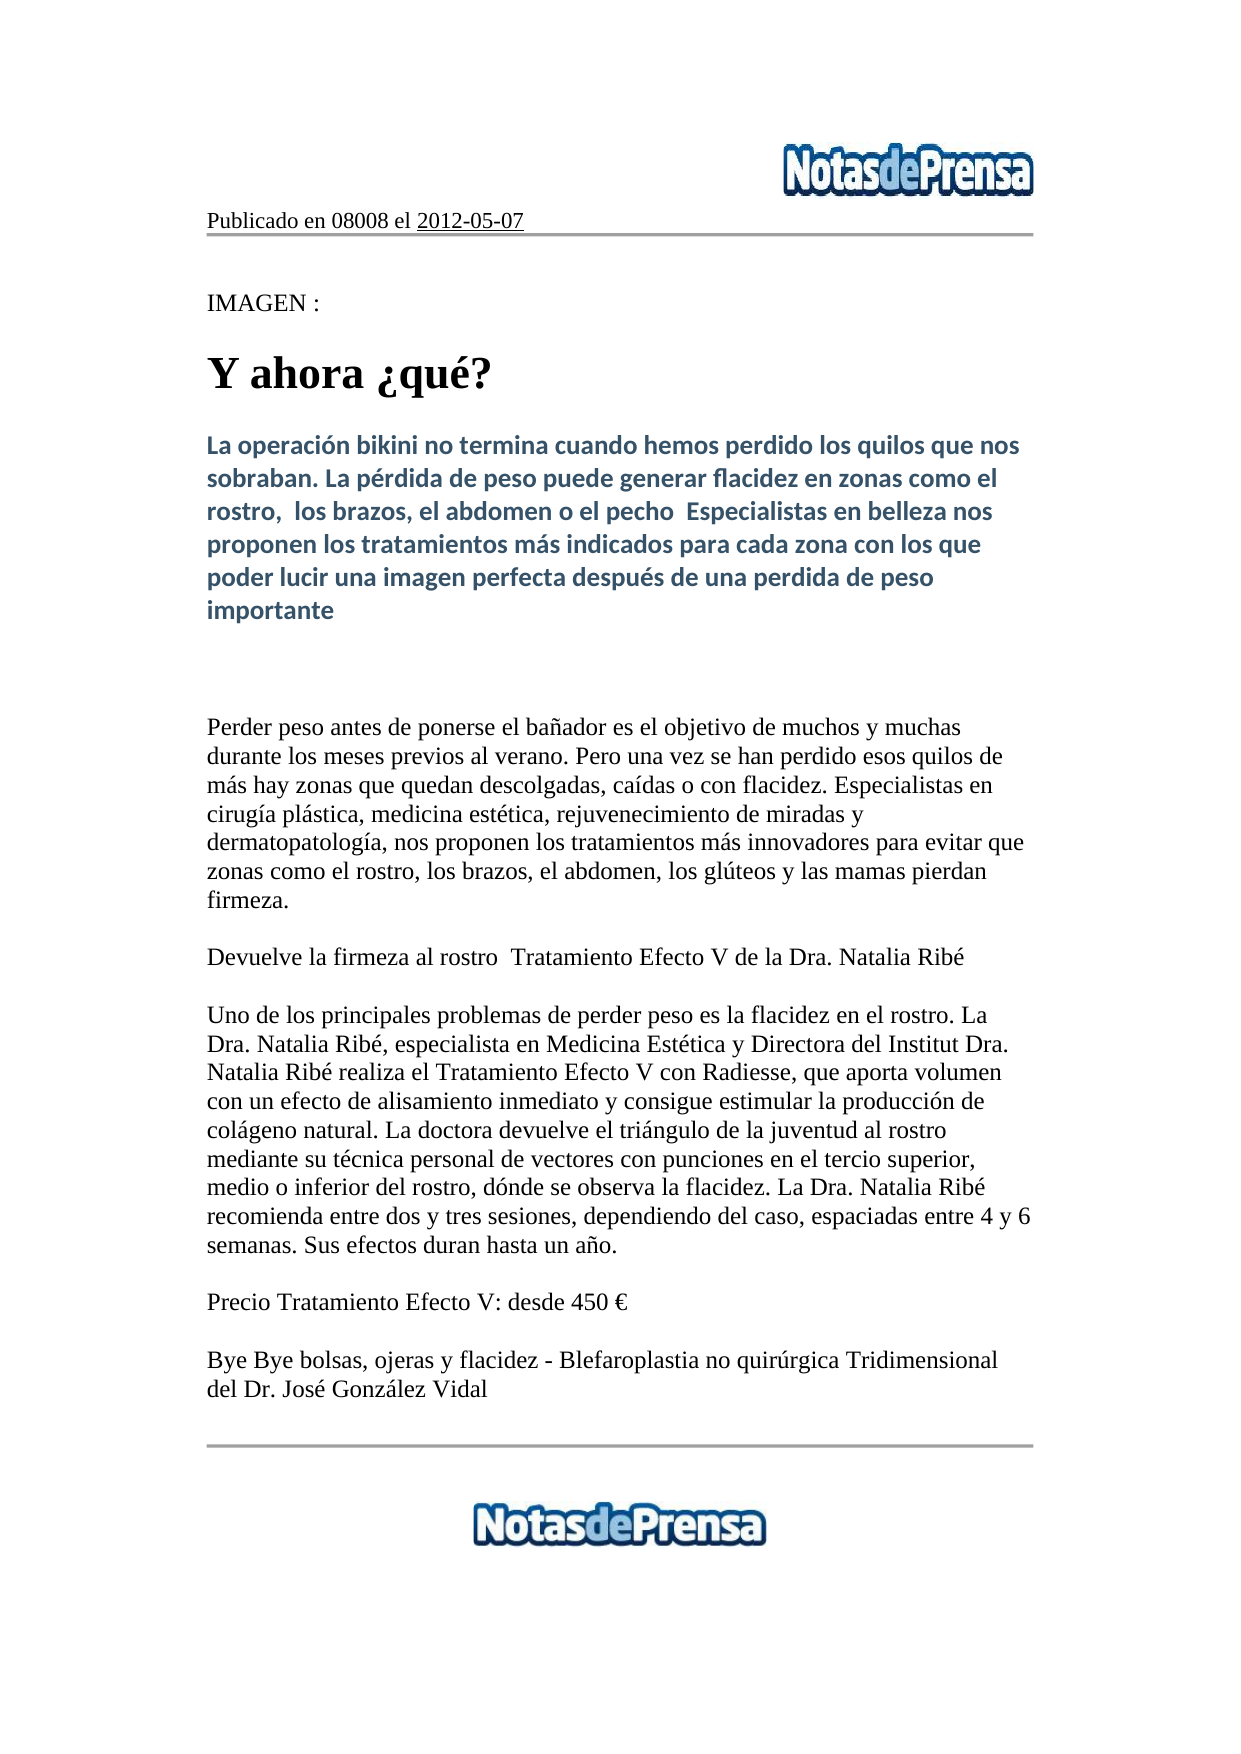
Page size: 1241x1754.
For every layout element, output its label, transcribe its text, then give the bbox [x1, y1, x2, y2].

subtitle La operación bikini no termina cuando hemos perdido los quilos que nos sobraban. La pérdida de peso puede generar flacidez en zonas como el rostro, los brazos, el abdomen o el pecho Especialistas en belleza nos proponen los tratamientos más indicados para cada zona con los que poder lucir una imagen perfecta después de una perdida de peso importante [207, 428, 1033, 626]
picture [473, 1501, 767, 1548]
text IMAGEN : [207, 288, 1033, 317]
subtitle Y ahora ¿qué? [207, 346, 1033, 399]
picture [783, 142, 1034, 199]
